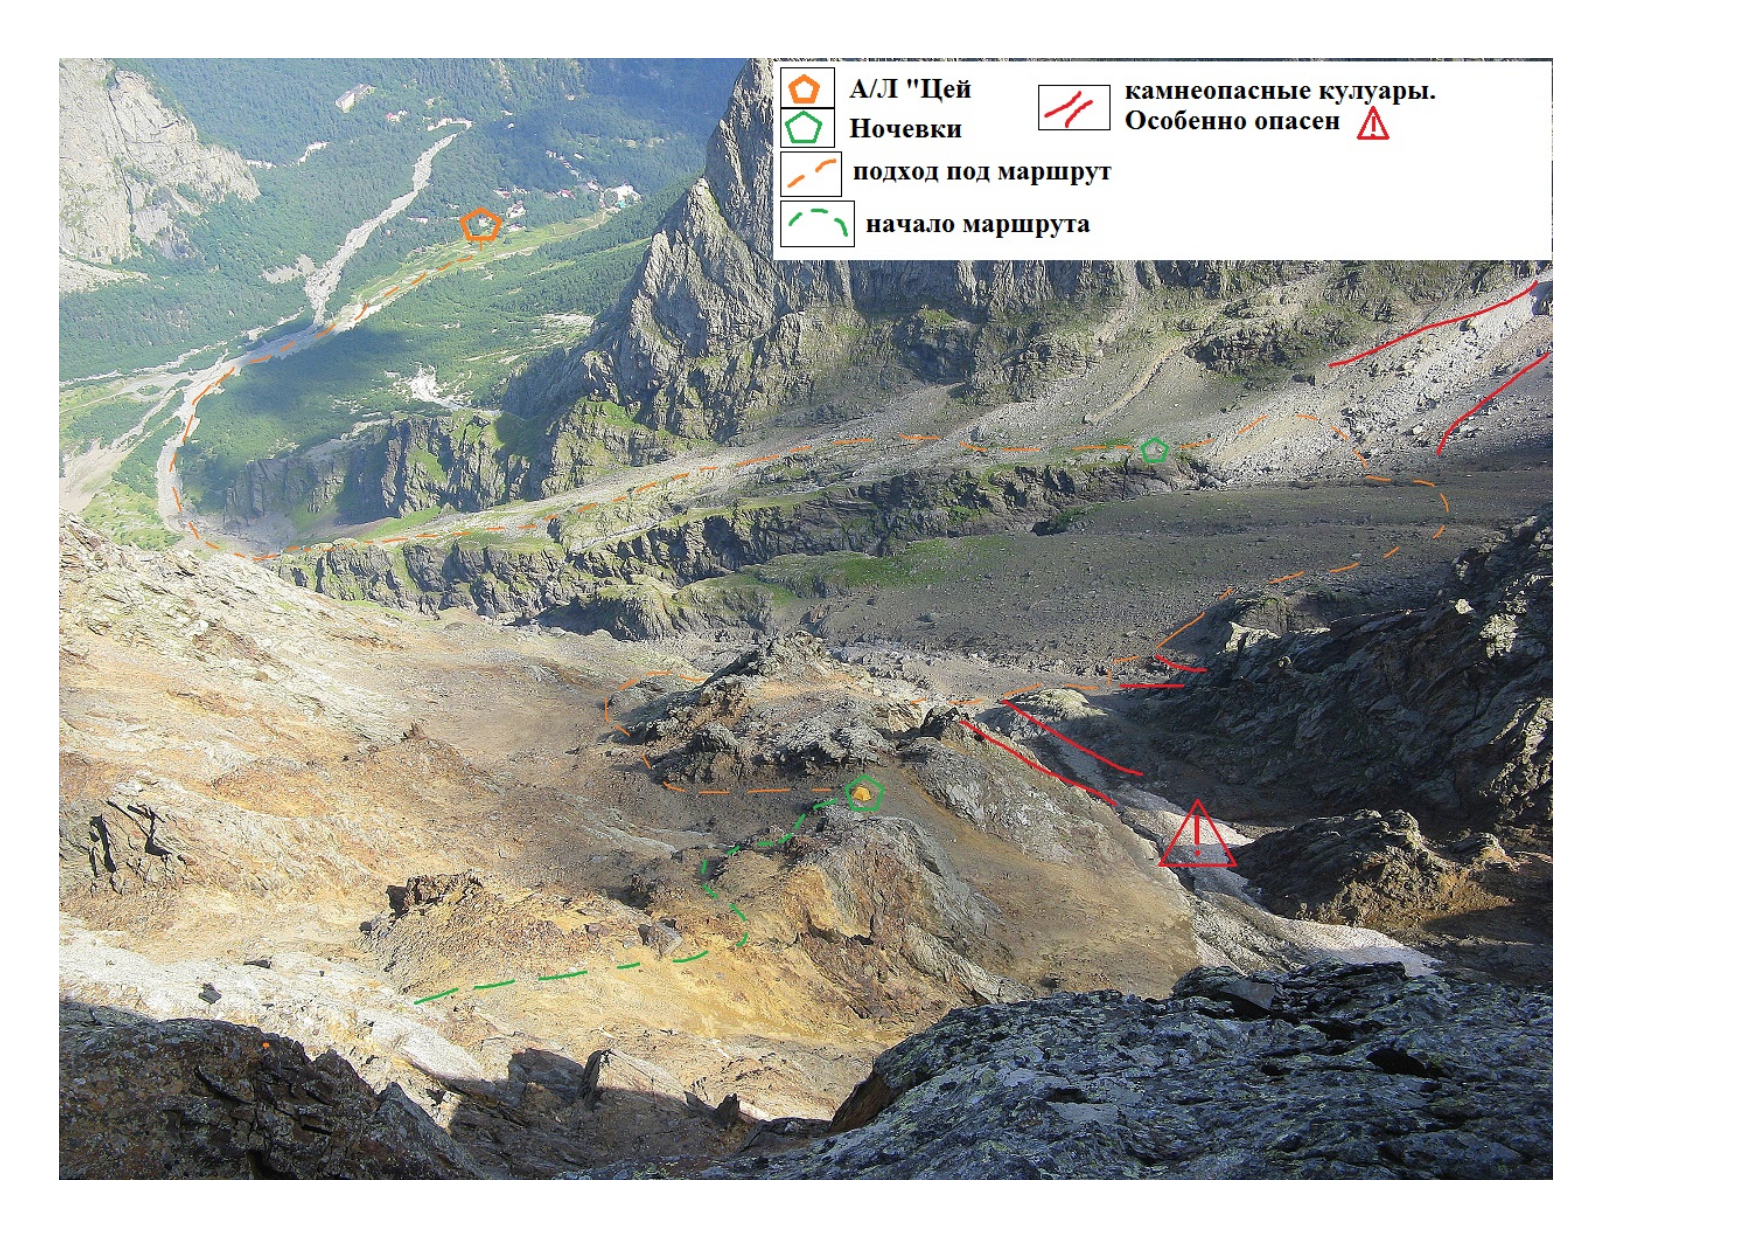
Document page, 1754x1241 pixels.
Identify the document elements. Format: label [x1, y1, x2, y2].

picture [59, 58, 1553, 1180]
